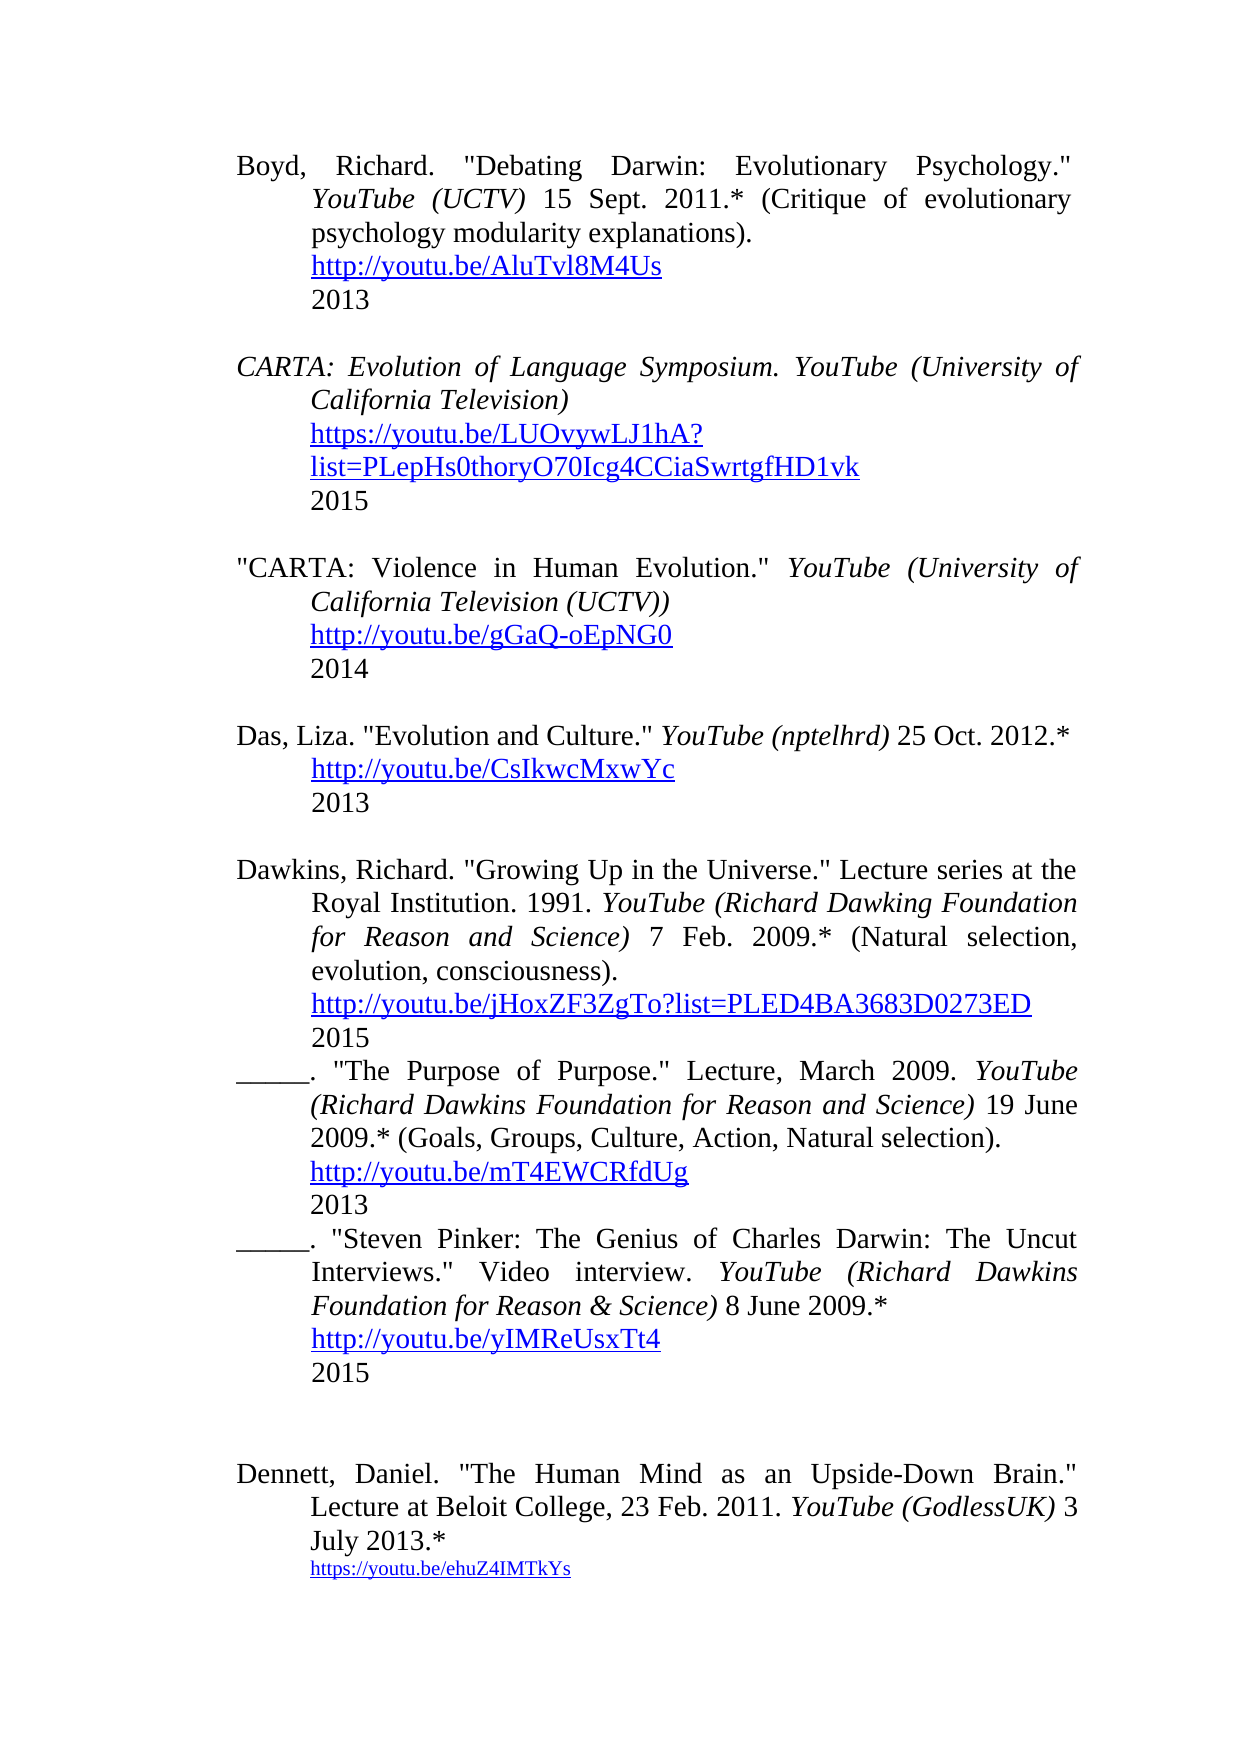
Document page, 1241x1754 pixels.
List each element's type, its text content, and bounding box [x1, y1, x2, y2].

text 2015 [236, 483, 1078, 517]
text http://youtu.be/AluTvl8M4Us [236, 248, 1072, 282]
text _____. "The Purpose of Purpose." Lecture, March 2009. YouTube (Richard Dawkins Foundation for Reason and Science) 19 June 2009.* (Goals, Groups, Culture, Action, Natural selection). [236, 1053, 1078, 1154]
text http://youtu.be/CsIkwcMxwYc [236, 751, 1078, 785]
text 2014 [236, 651, 1078, 684]
text 2013 [236, 1187, 1078, 1221]
text Dawkins, Richard. "Growing Up in the Universe." Lecture series at the Royal Institution. 1991. YouTube (Richard Dawking Foundation for Reason and Science) 7 Feb. 2009.* (Natural selection, evolution, consciousness). [236, 852, 1078, 986]
text "CARTA: Violence in Human Evolution." YouTube (University of California Television (UCTV)) [236, 550, 1078, 617]
text http://youtu.be/mT4EWCRfdUg [236, 1154, 1078, 1187]
text https://youtu.be/LUOvywLJ1hA?list=PLepHs0thoryO70Icg4CCiaSwrtgfHD1vk [236, 416, 1078, 483]
text Dennett, Daniel. "The Human Mind as an Upside-Down Brain." Lecture at Beloit College, 23 Feb. 2011. YouTube (GodlessUK) 3 July 2013.* [236, 1456, 1078, 1556]
text 2013 [236, 785, 1078, 818]
text http://youtu.be/yIMReUsxTt4 [236, 1322, 1078, 1355]
text Das, Liza. "Evolution and Culture." YouTube (nptelhrd) 25 Oct. 2012.* [236, 718, 1078, 751]
text http://youtu.be/gGaQ-oEpNG0 [236, 617, 1078, 651]
text Boyd, Richard. "Debating Darwin: Evolutionary Psychology." YouTube (UCTV) 15 Sept. 2011.* (Critique of evolutionary psychology modularity explanations). [236, 148, 1072, 248]
text CARTA: Evolution of Language Symposium. YouTube (University of California Television) [236, 349, 1078, 416]
text http://youtu.be/jHoxZF3ZgTo?list=PLED4BA3683D0273ED [236, 986, 1078, 1020]
text _____. "Steven Pinker: The Genius of Charles Darwin: The Uncut Interviews." Video interview. YouTube (Richard Dawkins Foundation for Reason & Science) 8 June 2009.* [236, 1221, 1078, 1322]
text 2013 [236, 282, 1072, 315]
text https://youtu.be/ehuZ4IMTkYs [236, 1556, 1078, 1580]
text 2015 [236, 1355, 1078, 1389]
text 2015 [236, 1020, 1078, 1053]
